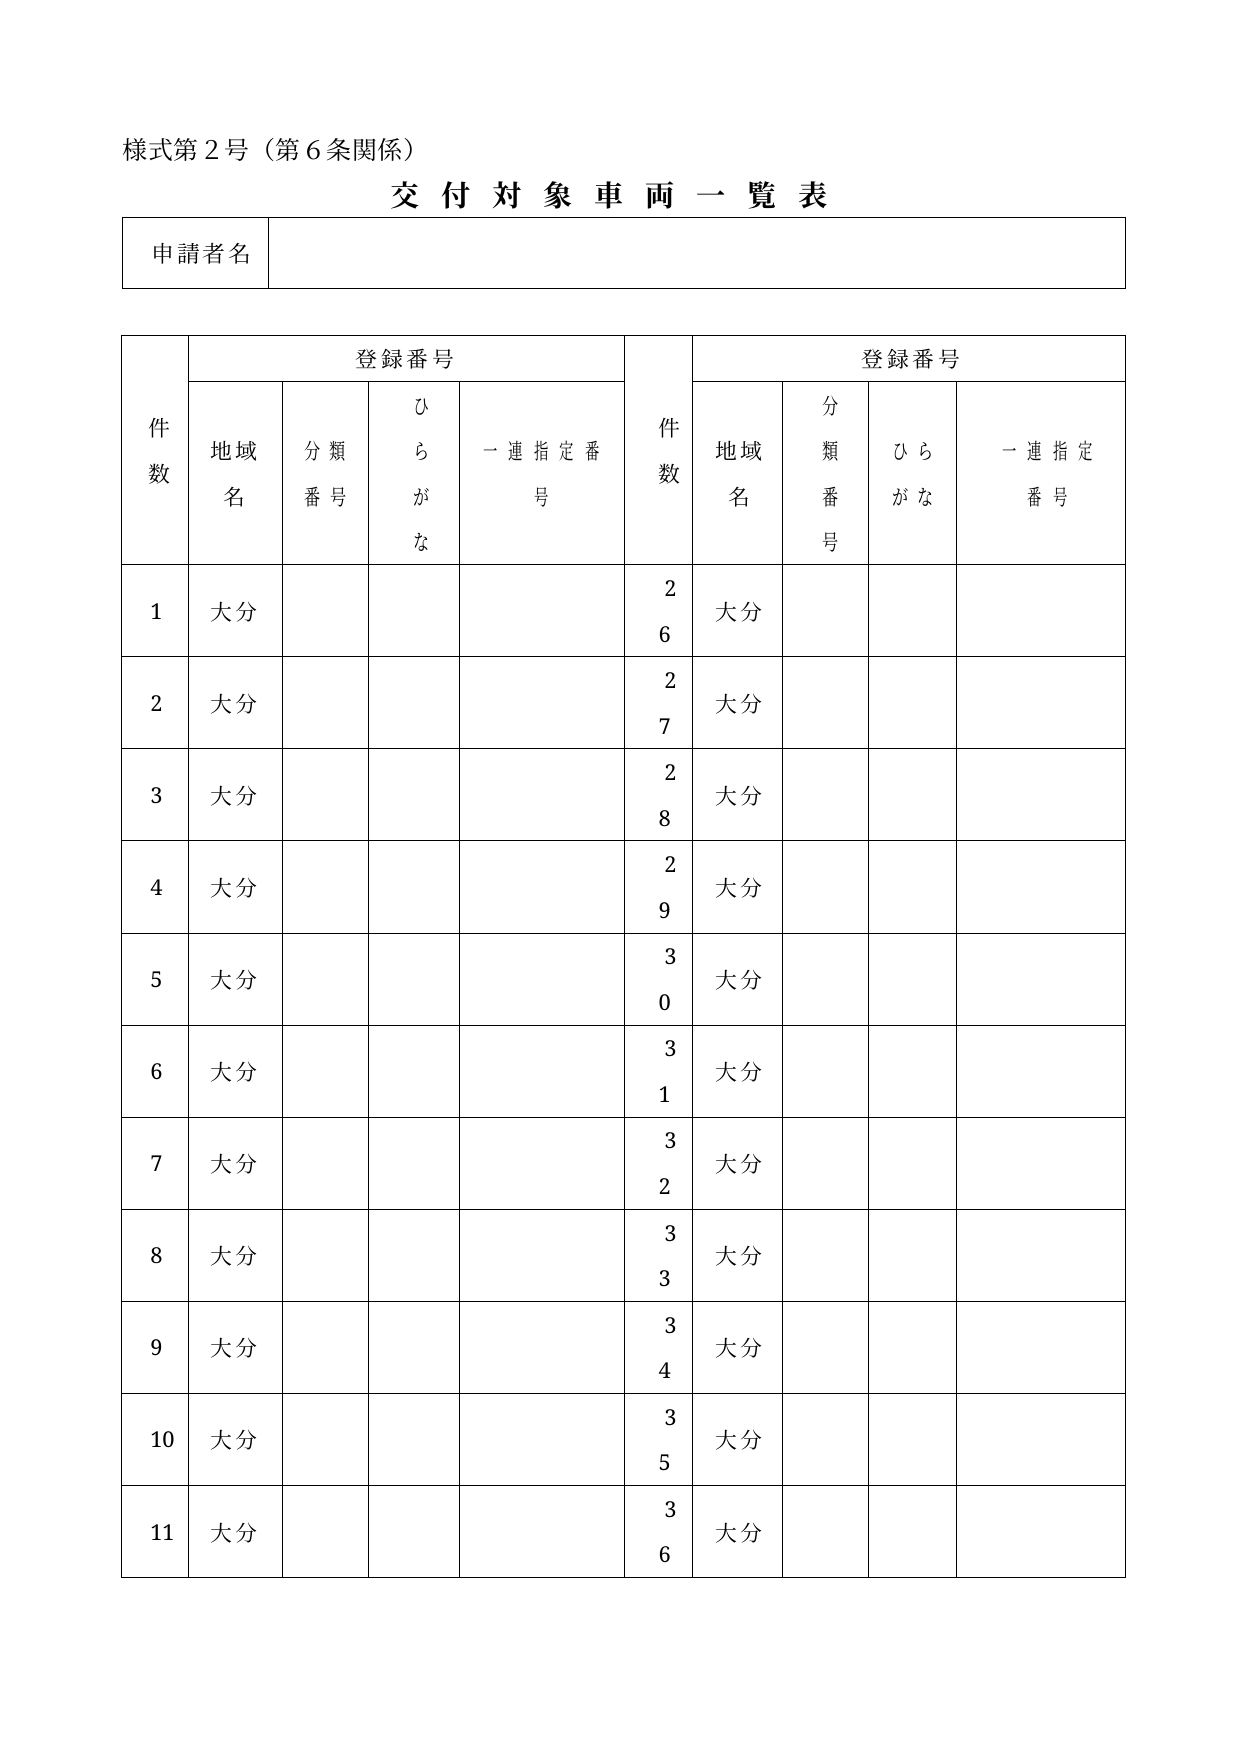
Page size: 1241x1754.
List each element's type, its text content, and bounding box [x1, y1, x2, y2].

table_cell [283, 1118, 368, 1209]
table_cell 大分 [693, 657, 782, 748]
text 様式第２号（第６条関係） [122, 126, 1118, 171]
table_cell [283, 1302, 368, 1393]
table_cell 33 [625, 1210, 692, 1301]
table_cell 30 [625, 934, 692, 1024]
table_cell 31 [625, 1026, 692, 1117]
table_cell 34 [625, 1302, 692, 1393]
table_cell [783, 841, 868, 932]
table_cell 大分 [189, 657, 282, 748]
table_cell [369, 749, 459, 840]
table_cell 大分 [693, 1394, 782, 1485]
table_cell [783, 1486, 868, 1577]
table_cell [869, 1026, 956, 1117]
table_cell [460, 1210, 624, 1301]
table_cell [369, 1210, 459, 1301]
table_cell 大分 [693, 841, 782, 932]
table_cell 大分 [189, 841, 282, 932]
table_cell [283, 1486, 368, 1577]
table_cell 29 [625, 841, 692, 932]
table_cell 大分 [693, 1486, 782, 1577]
table_cell [369, 841, 459, 932]
table_cell ひらがな [369, 382, 459, 564]
table_cell 分類番号 [283, 382, 368, 564]
table_cell ひらがな [869, 382, 956, 564]
table_cell 大分 [693, 1210, 782, 1301]
table_header 件数 [625, 336, 692, 564]
table_cell [783, 1394, 868, 1485]
table_cell 2 [122, 657, 188, 748]
table_cell [957, 1302, 1125, 1393]
table_cell 1 [122, 565, 188, 656]
table_cell 大分 [189, 1394, 282, 1485]
table_cell [460, 841, 624, 932]
table_cell [957, 1210, 1125, 1301]
table_cell 8 [122, 1210, 188, 1301]
text 交付対象車両一覧表 [122, 171, 1118, 217]
table_cell [783, 1210, 868, 1301]
table_cell [783, 657, 868, 748]
table_cell [460, 565, 624, 656]
table_header [269, 218, 1125, 288]
table_cell [283, 934, 368, 1024]
table_cell 大分 [693, 1302, 782, 1393]
table_cell 7 [122, 1118, 188, 1209]
table_cell [869, 1302, 956, 1393]
table_cell 大分 [693, 934, 782, 1024]
table_cell [283, 1394, 368, 1485]
table_header 登録番号 [189, 336, 624, 381]
table_cell 大分 [189, 1302, 282, 1393]
table_cell [869, 1210, 956, 1301]
table_cell 一連指定番号 [460, 382, 624, 564]
table_cell 36 [625, 1486, 692, 1577]
table_cell [283, 1210, 368, 1301]
table_cell 地域名 [693, 382, 782, 564]
table_cell [460, 1302, 624, 1393]
table_cell 27 [625, 657, 692, 748]
table_cell [283, 1026, 368, 1117]
table_cell 大分 [189, 1026, 282, 1117]
table_cell [957, 1118, 1125, 1209]
table_cell [869, 934, 956, 1024]
table_cell [369, 565, 459, 656]
table_cell 10 [122, 1394, 188, 1485]
table_cell 大分 [189, 934, 282, 1024]
table_cell 地域名 [189, 382, 282, 564]
table_cell 分類番号 [783, 382, 868, 564]
table_cell [369, 657, 459, 748]
table_cell [460, 1026, 624, 1117]
table_cell 26 [625, 565, 692, 656]
table_cell [957, 749, 1125, 840]
table_cell [783, 934, 868, 1024]
table_cell 一連指定番号 [957, 382, 1125, 564]
table_cell 大分 [189, 1118, 282, 1209]
table_header 登録番号 [693, 336, 1125, 381]
table_cell [783, 565, 868, 656]
table_cell 大分 [189, 1210, 282, 1301]
table_cell [369, 1486, 459, 1577]
table_cell [957, 657, 1125, 748]
table_cell [869, 1394, 956, 1485]
table_cell [460, 934, 624, 1024]
table_cell [957, 1026, 1125, 1117]
table_cell 9 [122, 1302, 188, 1393]
table_cell [369, 1394, 459, 1485]
table_cell [369, 934, 459, 1024]
table_cell 大分 [189, 1486, 282, 1577]
table_cell 大分 [693, 565, 782, 656]
table_cell 4 [122, 841, 188, 932]
table_cell [783, 1118, 868, 1209]
table_cell [869, 657, 956, 748]
table_cell [283, 657, 368, 748]
table_cell 3 [122, 749, 188, 840]
table_cell [283, 565, 368, 656]
table_cell [783, 1026, 868, 1117]
table_cell [460, 1394, 624, 1485]
table_cell [957, 565, 1125, 656]
table_cell [283, 749, 368, 840]
table_cell [869, 841, 956, 932]
table_cell [957, 1394, 1125, 1485]
table_cell [283, 841, 368, 932]
table_header 申請者名 [123, 218, 268, 288]
table_cell [460, 657, 624, 748]
table_cell [869, 1486, 956, 1577]
table_cell [957, 934, 1125, 1024]
table_header 件数 [122, 336, 188, 564]
table_cell [869, 565, 956, 656]
table_cell 35 [625, 1394, 692, 1485]
table_cell 5 [122, 934, 188, 1024]
table_cell 大分 [693, 1118, 782, 1209]
table_cell 大分 [693, 749, 782, 840]
table_cell 32 [625, 1118, 692, 1209]
table_cell 大分 [189, 565, 282, 656]
table_cell [369, 1026, 459, 1117]
table_cell [460, 1118, 624, 1209]
table_cell 11 [122, 1486, 188, 1577]
table_cell 大分 [693, 1026, 782, 1117]
table_cell [869, 749, 956, 840]
table_cell [957, 1486, 1125, 1577]
table_cell [369, 1302, 459, 1393]
table_cell [957, 841, 1125, 932]
table_cell [460, 1486, 624, 1577]
table_cell [869, 1118, 956, 1209]
table_cell 6 [122, 1026, 188, 1117]
table_cell [783, 1302, 868, 1393]
table_cell 28 [625, 749, 692, 840]
table_cell [369, 1118, 459, 1209]
table_cell [460, 749, 624, 840]
table_cell 大分 [189, 749, 282, 840]
table_cell [783, 749, 868, 840]
